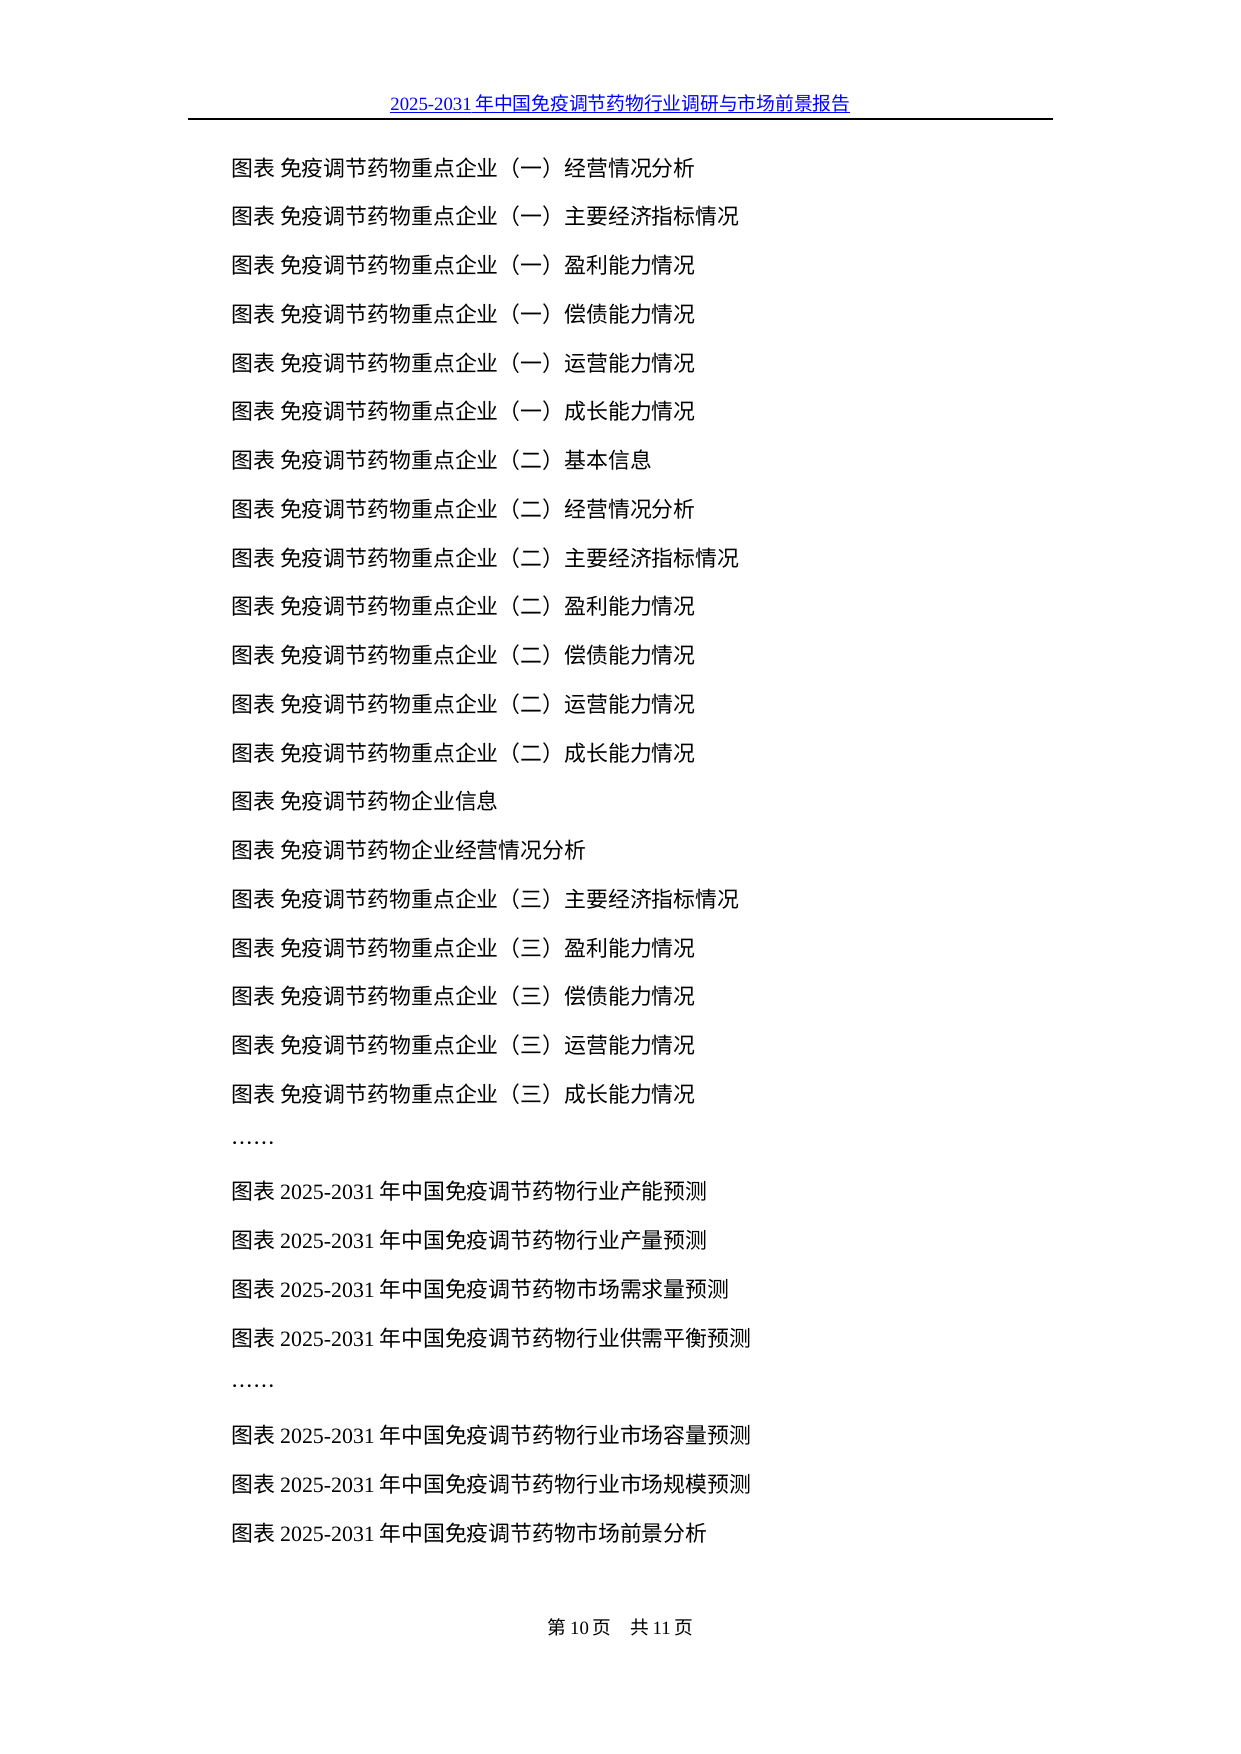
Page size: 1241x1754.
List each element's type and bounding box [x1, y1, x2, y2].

text [187, 150, 1053, 1548]
